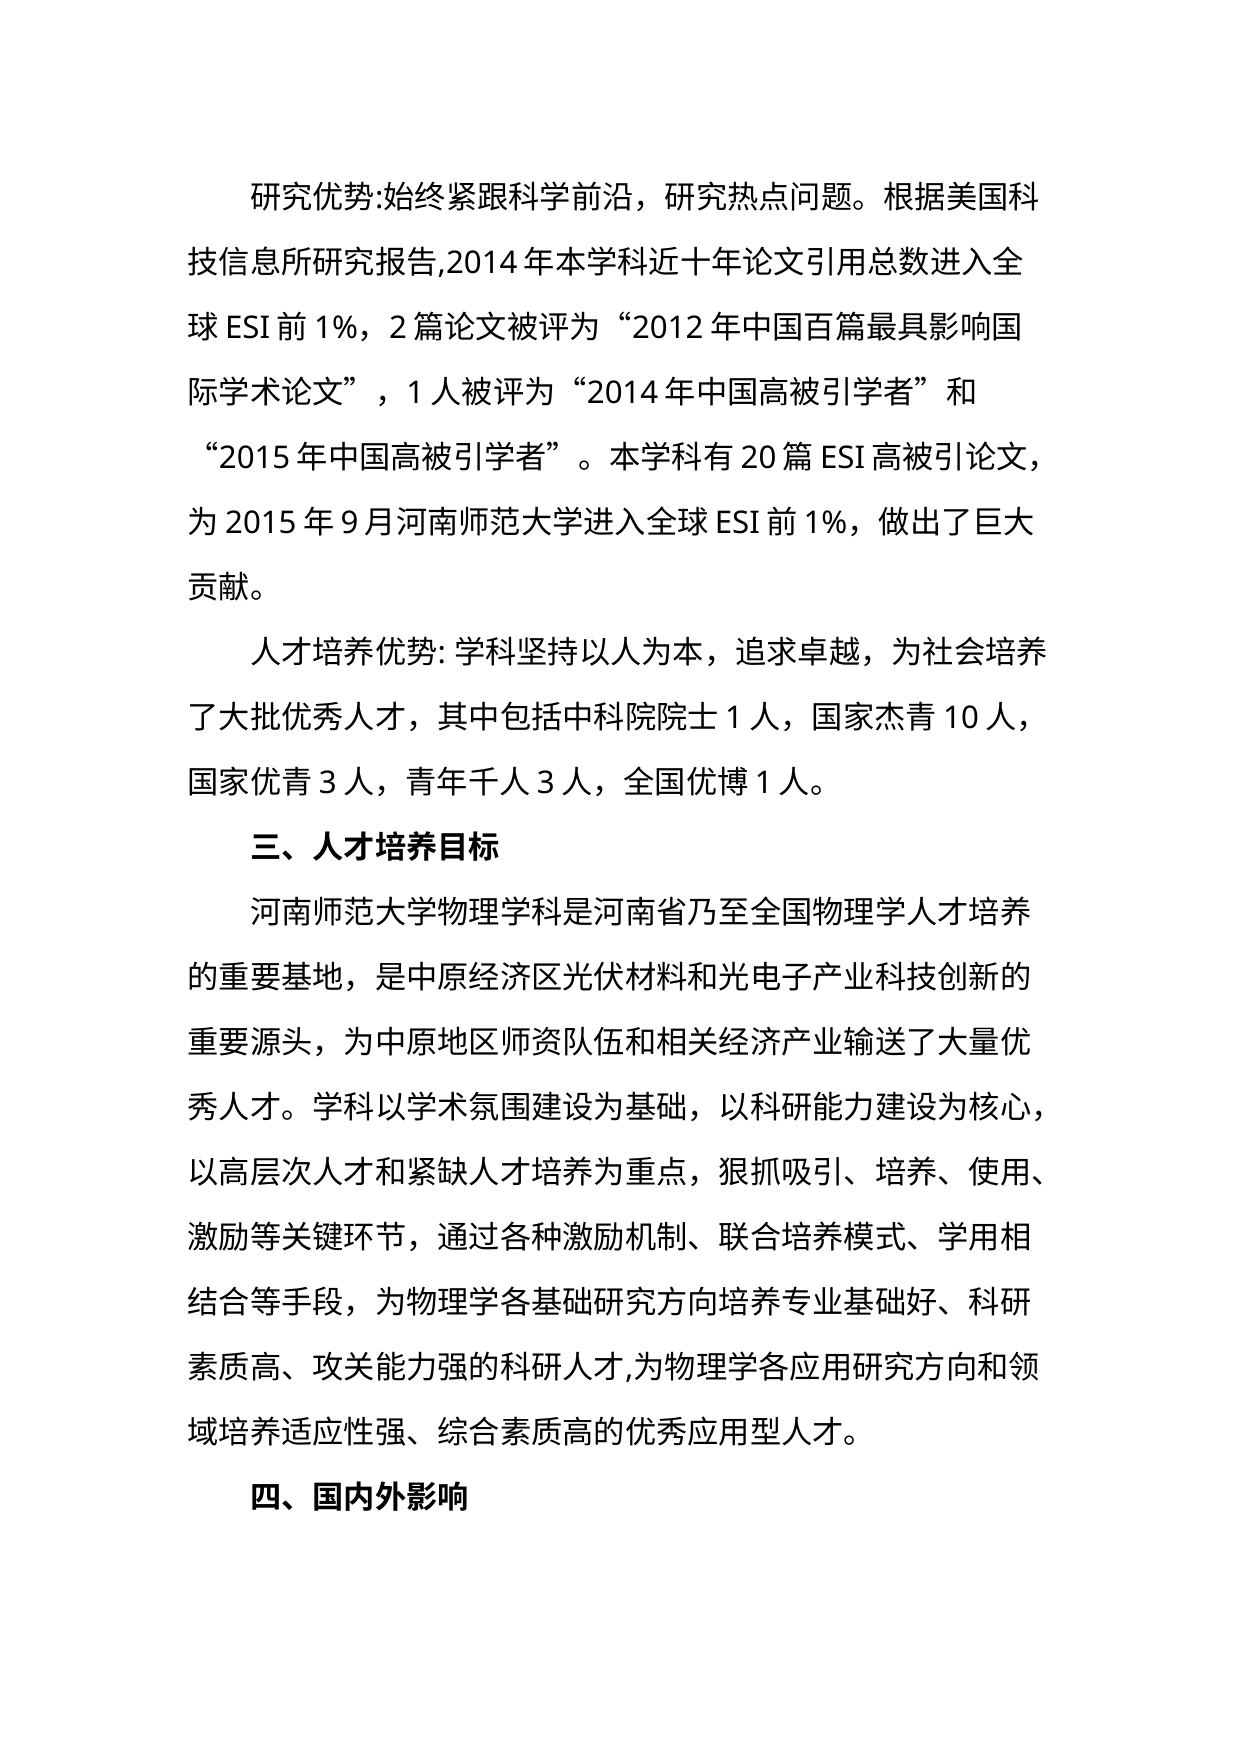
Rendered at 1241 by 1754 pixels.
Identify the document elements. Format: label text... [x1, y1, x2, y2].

text 研究优势:始终紧跟科学前沿，研究热点问题。根据美国科技信息所研究报告,2014年本学科近十年论文引用总数进入全球ESI前1%，2篇论文被评为“2012年中国百篇最具影响国际学术论文”，1人被评为“2014年中国高被引学者”和“2015年中国高被引学者”。本学科有20篇ESI高被引论文，为2015年9月河南师范大学进入全球ESI前1%，做出了巨大贡献。 [187, 162, 1053, 617]
text 人才培养优势: 学科坚持以人为本，追求卓越，为社会培养了大批优秀人才，其中包括中科院院士1人，国家杰青10人，国家优青3人，青年千人3人，全国优博1人。 [187, 617, 1053, 812]
text 四、国内外影响 [187, 1462, 1053, 1527]
text 河南师范大学物理学科是河南省乃至全国物理学人才培养的重要基地，是中原经济区光伏材料和光电子产业科技创新的重要源头，为中原地区师资队伍和相关经济产业输送了大量优秀人才。学科以学术氛围建设为基础，以科研能力建设为核心，以高层次人才和紧缺人才培养为重点，狠抓吸引、培养、使用、激励等关键环节，通过各种激励机制、联合培养模式、学用相结合等手段，为物理学各基础研究方向培养专业基础好、科研素质高、攻关能力强的科研人才,为物理学各应用研究方向和领域培养适应性强、综合素质高的优秀应用型人才。 [187, 877, 1053, 1462]
text 三、人才培养目标 [187, 812, 1053, 877]
